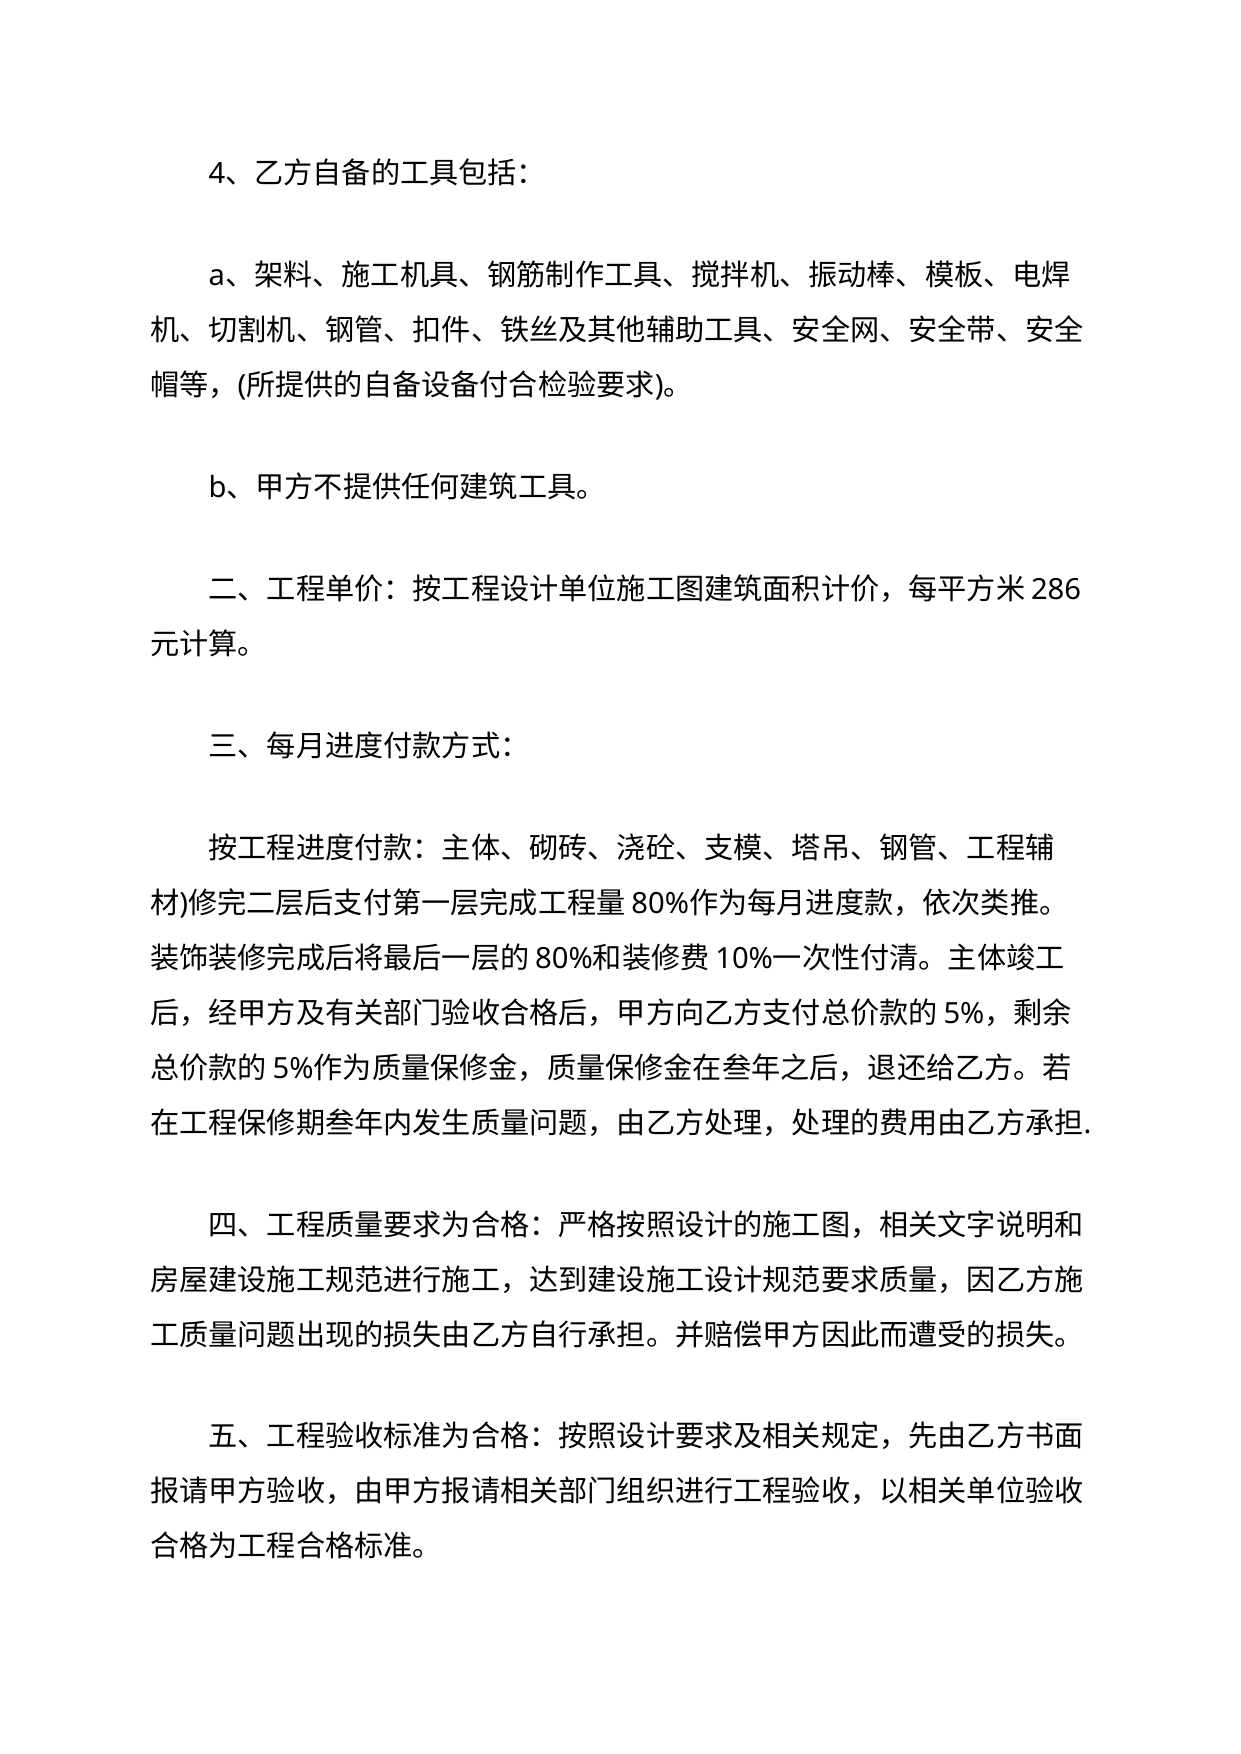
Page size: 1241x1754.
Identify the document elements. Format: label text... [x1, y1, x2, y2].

text 按工程进度付款：主体、砌砖、浇砼、支模、塔吊、钢管、工程辅材)修完二层后支付第一层完成工程量80%作为每月进度款，依次类推。装饰装修完成后将最后一层的80%和装修费10%一次性付清。主体竣工后，经甲方及有关部门验收合格后，甲方向乙方支付总价款的5%，剩余总价款的5%作为质量保修金，质量保修金在叁年之后，退还给乙方。若在工程保修期叁年内发生质量问题，由乙方处理，处理的费用由乙方承担. [150, 824, 1090, 1142]
text 四、工程质量要求为合格：严格按照设计的施工图，相关文字说明和房屋建设施工规范进行施工，达到建设施工设计规范要求质量，因乙方施工质量问题出现的损失由乙方自行承担。并赔偿甲方因此而遭受的损失。 [150, 1201, 1090, 1353]
text 三、每月进度付款方式： [150, 723, 1090, 765]
text b、甲方不提供任何建筑工具。 [150, 464, 1090, 506]
text 二、工程单价：按工程设计单位施工图建筑面积计价，每平方米286元计算。 [150, 566, 1090, 663]
text a、架料、施工机具、钢筋制作工具、搅拌机、振动棒、模板、电焊机、切割机、钢管、扣件、铁丝及其他辅助工具、安全网、安全带、安全帽等，(所提供的自备设备付合检验要求)。 [150, 252, 1090, 404]
text 五、工程验收标准为合格：按照设计要求及相关规定，先由乙方书面报请甲方验收，由甲方报请相关部门组织进行工程验收，以相关单位验收合格为工程合格标准。 [150, 1413, 1090, 1565]
text 4、乙方自备的工具包括： [150, 150, 1090, 192]
